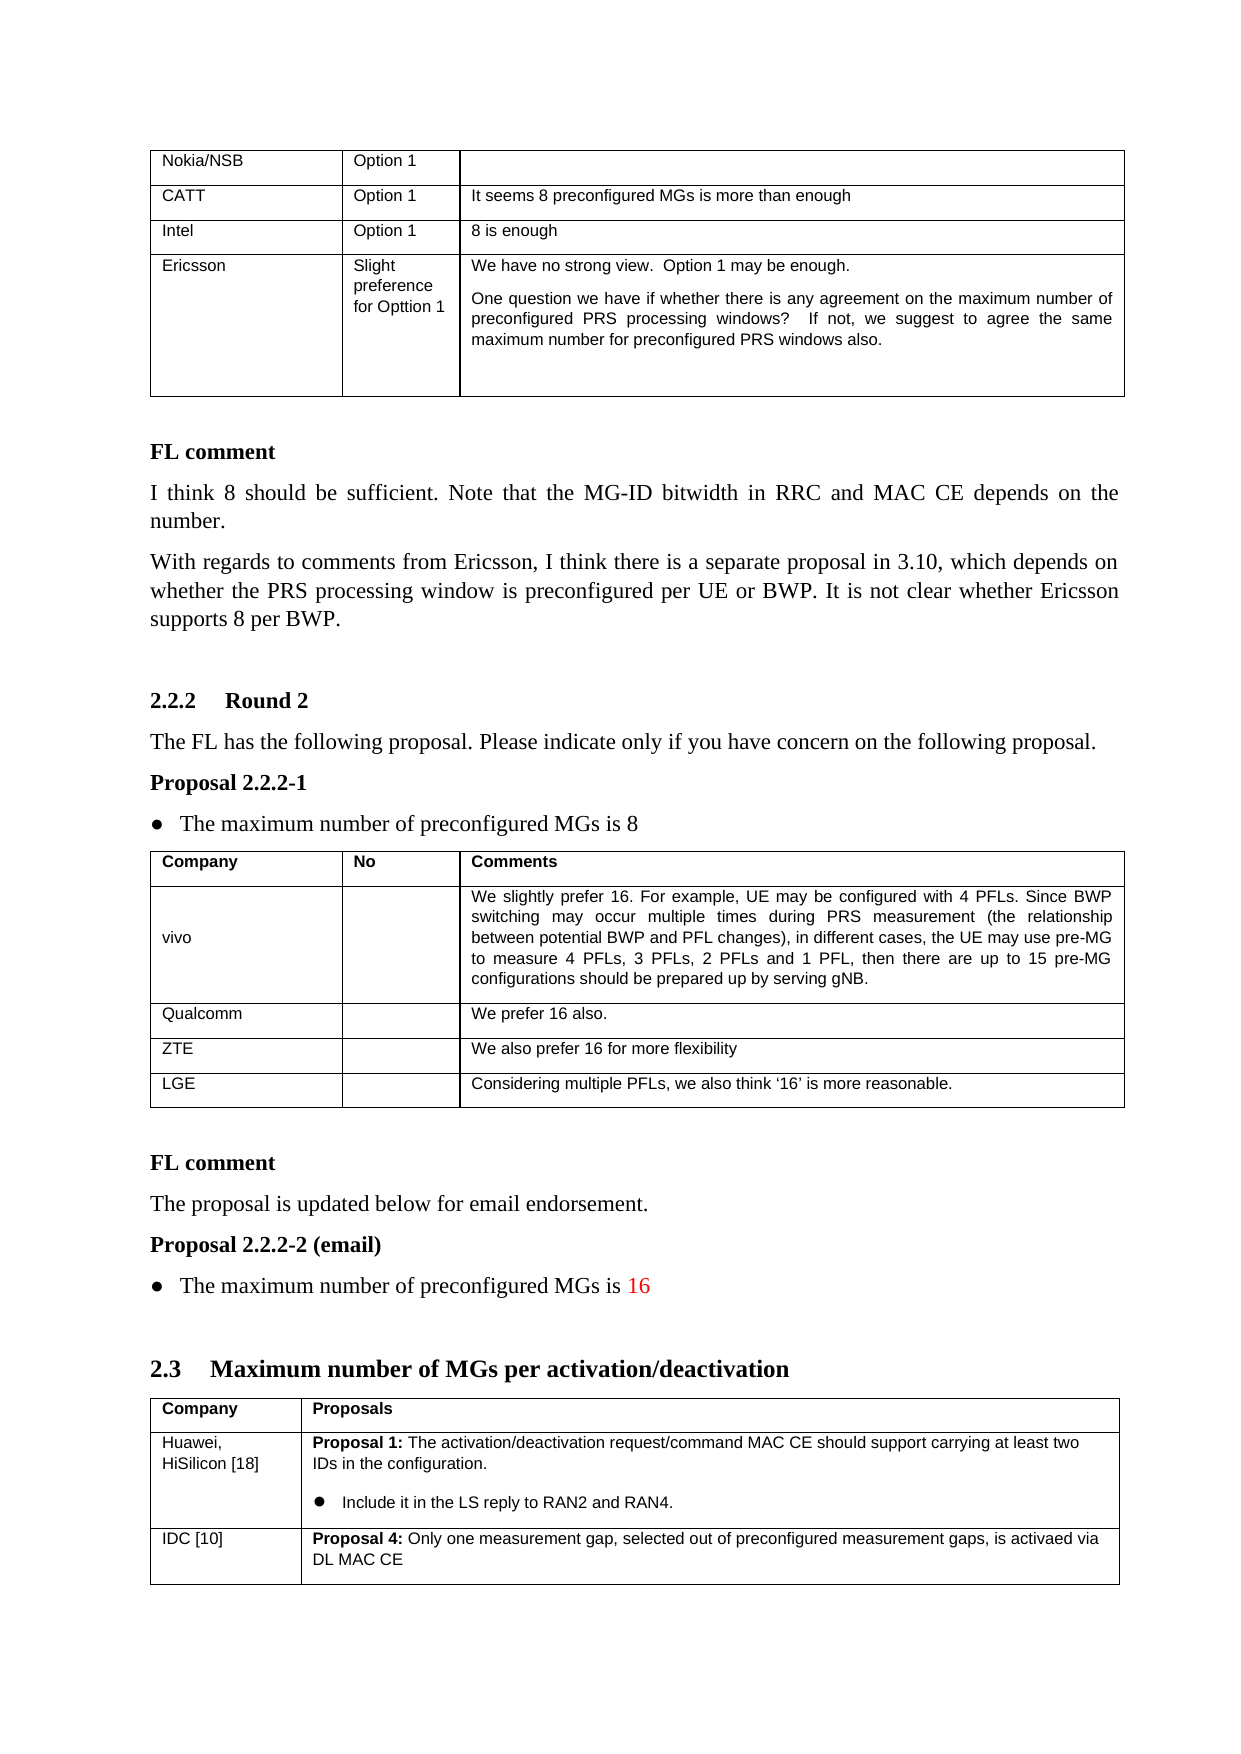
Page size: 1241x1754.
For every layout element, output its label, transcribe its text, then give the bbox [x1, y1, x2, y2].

table_cell IDC [10] [151, 1529, 301, 1583]
table_cell We also prefer 16 for more flexibility [461, 1039, 1124, 1072]
table_cell Huawei, HiSilicon [18] [151, 1433, 301, 1528]
table_header No [343, 852, 459, 886]
table_cell Qualcomm [151, 1004, 342, 1038]
text I think 8 should be sufficient. Note that the MG-ID bitwidth in RRC and MAC CE depends on the number. [150, 479, 1120, 534]
text The FL has the following proposal. Please indicate only if you have concern on the following proposal. [150, 728, 1120, 754]
text Proposal 2.2.2-1 [150, 769, 1120, 795]
table_cell [343, 1004, 459, 1038]
table_cell We prefer 16 also. [461, 1004, 1124, 1038]
table_header Proposals [302, 1399, 1119, 1432]
table_header Comments [461, 852, 1124, 886]
table_cell It seems 8 preconfigured MGs is more than enough [461, 186, 1124, 219]
table_cell Proposal 1: The activation/deactivation request/command MAC CE should support carrying at least two IDs in the configuration. Include it in the LS reply to RAN2 and RAN4. [302, 1433, 1119, 1528]
subtitle Proposal 2.2.2-2 (email) [150, 1231, 1120, 1257]
table_cell vivo [151, 887, 342, 1003]
table_cell Slight preference for Opttion 1 [343, 255, 459, 396]
table_header Company [151, 852, 342, 886]
table_cell Considering multiple PFLs, we also think ‘16’ is more reasonable. [461, 1074, 1124, 1107]
table_cell [343, 887, 459, 1003]
table_cell Option 1 [343, 186, 459, 219]
text The maximum number of preconfigured MGs is 8 [150, 810, 1120, 836]
table_cell We have no strong view. Option 1 may be enough. One question we have if whether there is any agreement on the maximum number of preconfigured PRS processing windows? If not, we suggest to agree the same maximum number for preconfigured PRS windows also. [461, 255, 1124, 396]
subtitle Maximum number of MGs per activation/deactivation [150, 1354, 1120, 1383]
table_cell ZTE [151, 1039, 342, 1072]
table_cell Ericsson [151, 255, 342, 396]
table_cell We slightly prefer 16. For example, UE may be configured with 4 PFLs. Since BWP switching may occur multiple times during PRS measurement (the relationship between potential BWP and PFL changes), in different cases, the UE may use pre-MG to measure 4 PFLs, 3 PFLs, 2 PFLs and 1 PFL, then there are up to 15 pre-MG configurations should be prepared up by serving gNB. [461, 887, 1124, 1003]
table_cell Proposal 4: Only one measurement gap, selected out of preconfigured measurement gaps, is activaed via DL MAC CE [302, 1529, 1119, 1583]
table_cell [461, 151, 1124, 185]
table_cell Option 1 [343, 221, 459, 254]
text With regards to comments from Ericsson, I think there is a separate proposal in 3.10, which depends on whether the PRS processing window is preconfigured per UE or BWP. It is not clear whether Ericsson supports 8 per BWP. [150, 548, 1120, 632]
table_cell [343, 1039, 459, 1072]
table_header Company [151, 1399, 301, 1432]
text The maximum number of preconfigured MGs is 16 [150, 1272, 1120, 1298]
text The proposal is updated below for email endorsement. [150, 1190, 1120, 1217]
table_cell 8 is enough [461, 221, 1124, 254]
table_cell Intel [151, 221, 342, 254]
table_cell Option 1 [343, 151, 459, 185]
table_cell LGE [151, 1074, 342, 1107]
table_cell Nokia/NSB [151, 151, 342, 185]
subtitle Round 2 [150, 687, 1120, 713]
table_cell [343, 1074, 459, 1107]
text FL comment [150, 438, 1120, 464]
text FL comment [150, 1149, 1120, 1176]
table_cell CATT [151, 186, 342, 219]
